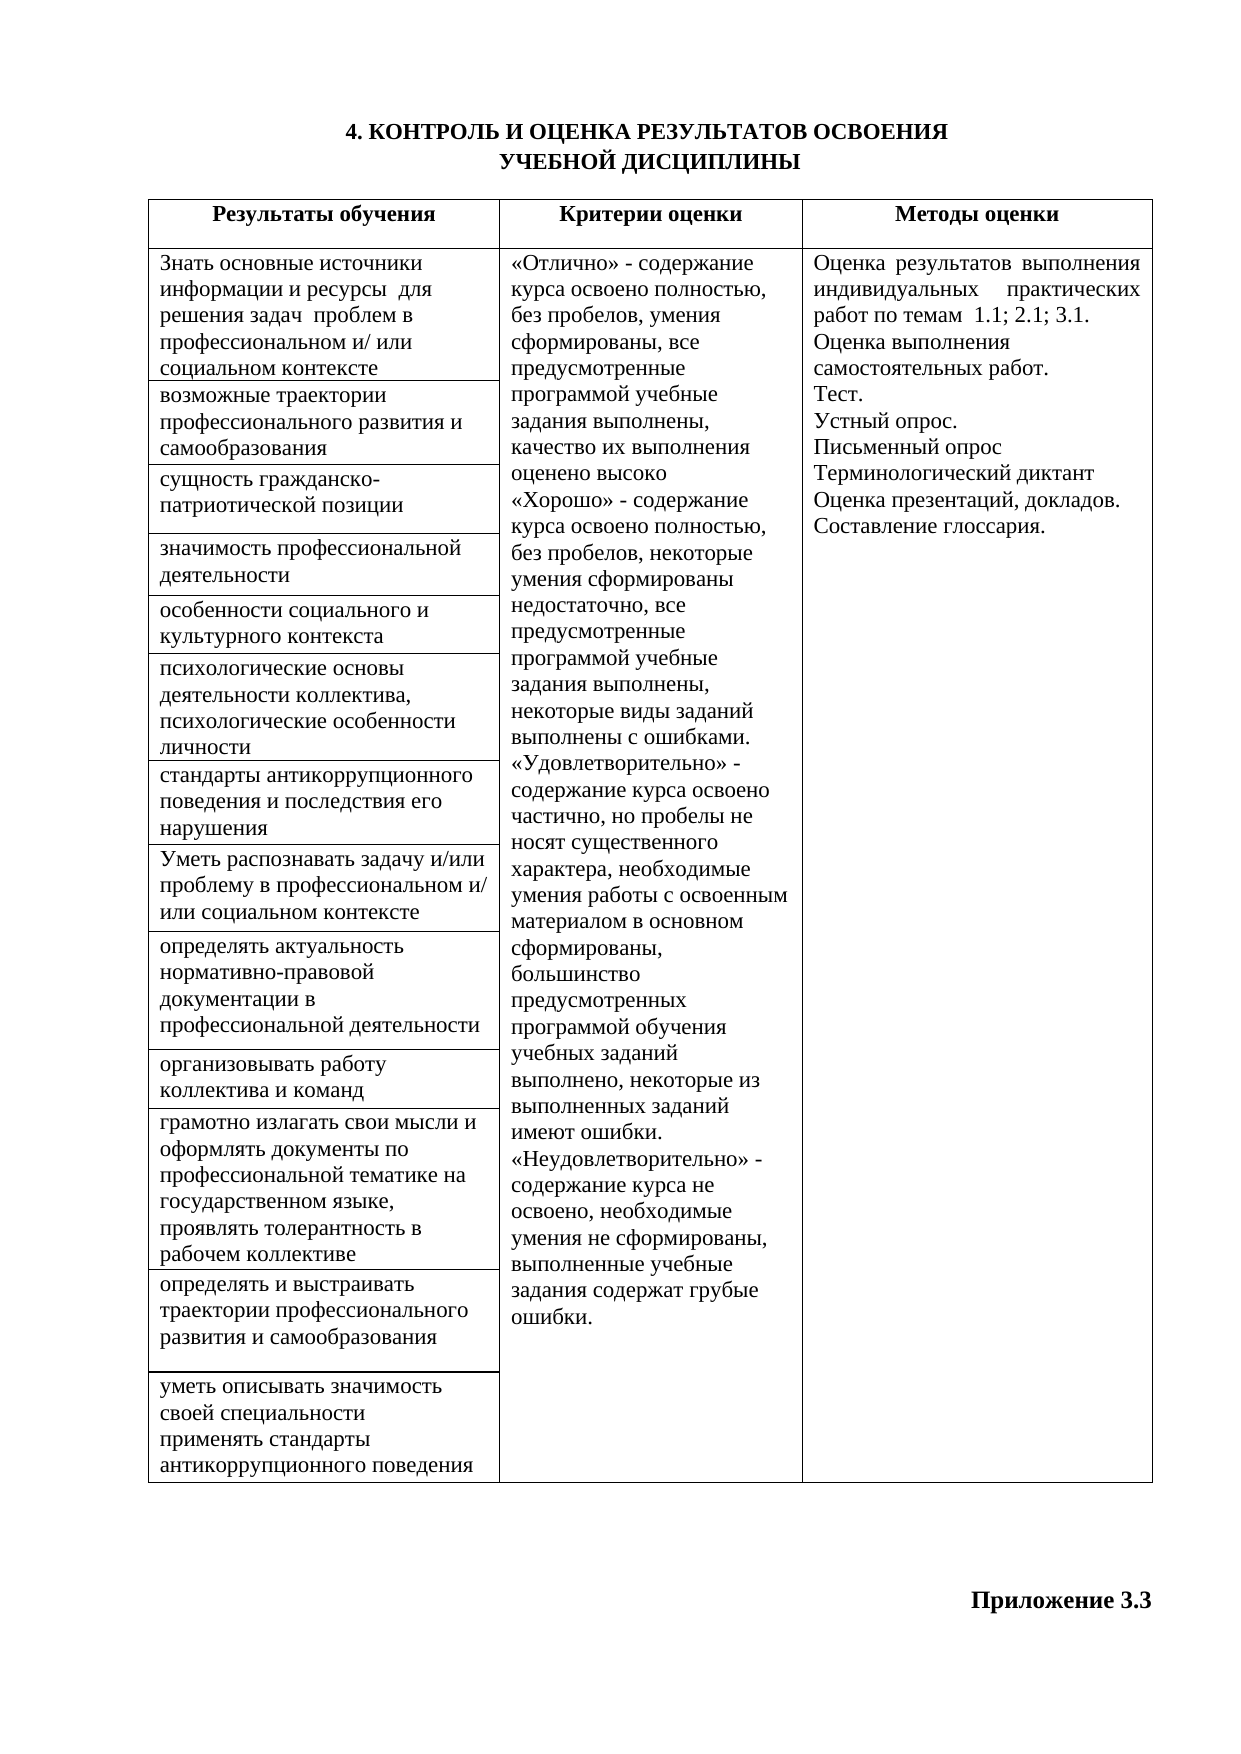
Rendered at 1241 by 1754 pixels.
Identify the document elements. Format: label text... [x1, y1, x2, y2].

table_cell особенности социального и культурного контекста [149, 596, 499, 653]
table_cell стандарты антикоррупционного поведения и последствия его нарушения [149, 761, 499, 844]
table_cell Уметь распознавать задачу и/или проблему в профессиональном и/ или социальном контексте [149, 845, 499, 931]
subtitle Приложение 3.3 [148, 1585, 1152, 1614]
table_cell грамотно излагать свои мысли и оформлять документы по профессиональной тематике на государственном языке, проявлять толерантность в рабочем коллективе [149, 1109, 499, 1269]
table_header Критерии оценки [500, 200, 802, 248]
table_cell Оценка результатов выполнения индивидуальных практических работ по темам 1.1; 2.1; 3.1. Оценка выполнения самостоятельных работ. Тест. Устный опрос. Письменный опрос Терминологический диктант Оценка презентаций, докладов. Составление глоссария. [803, 249, 1152, 1482]
table_cell возможные траектории профессионального развития и самообразования [149, 381, 499, 463]
table_cell уметь описывать значимость своей специальности применять стандарты антикоррупционного поведения [149, 1373, 499, 1482]
table_cell определять актуальность нормативно-правовой документации в профессиональной деятельности [149, 932, 499, 1049]
text 4. КОНТРОЛЬ И ОЦЕНКА РЕЗУЛЬТАТОВ ОСВОЕНИЯ УЧЕБНОЙ ДИСЦИПЛИНЫ [148, 118, 1152, 175]
table_cell организовывать работу коллектива и команд [149, 1050, 499, 1107]
table_cell значимость профессиональной деятельности [149, 534, 499, 595]
table_header Результаты обучения [149, 200, 499, 248]
table_cell сущность гражданско-патриотической позиции [149, 465, 499, 533]
table_cell «Отлично» - содержание курса освоено полностью, без пробелов, умения сформированы, все предусмотренные программой учебные задания выполнены, качество их выполнения оценено высоко «Хорошо» - содержание курса освоено полностью, без пробелов, некоторые умения сформированы недостаточно, все предусмотренные программой учебные задания выполнены, некоторые виды заданий выполнены с ошибками. «Удовлетворительно» - содержание курса освоено частично, но пробелы не носят существенного характера, необходимые умения работы с освоенным материалом в основном сформированы, большинство предусмотренных программой обучения учебных заданий выполнено, некоторые из выполненных заданий имеют ошибки. «Неудовлетворительно» - содержание курса не освоено, необходимые умения не сформированы, выполненные учебные задания содержат грубые ошибки. [500, 249, 802, 1482]
table_cell психологические основы деятельности коллектива, психологические особенности личности [149, 654, 499, 760]
table_cell Знать основные источники информации и ресурсы для решения задач проблем в профессиональном и/ или социальном контексте [149, 249, 499, 380]
table_cell определять и выстраивать траектории профессионального развития и самообразования [149, 1270, 499, 1371]
table_header Методы оценки [803, 200, 1152, 248]
